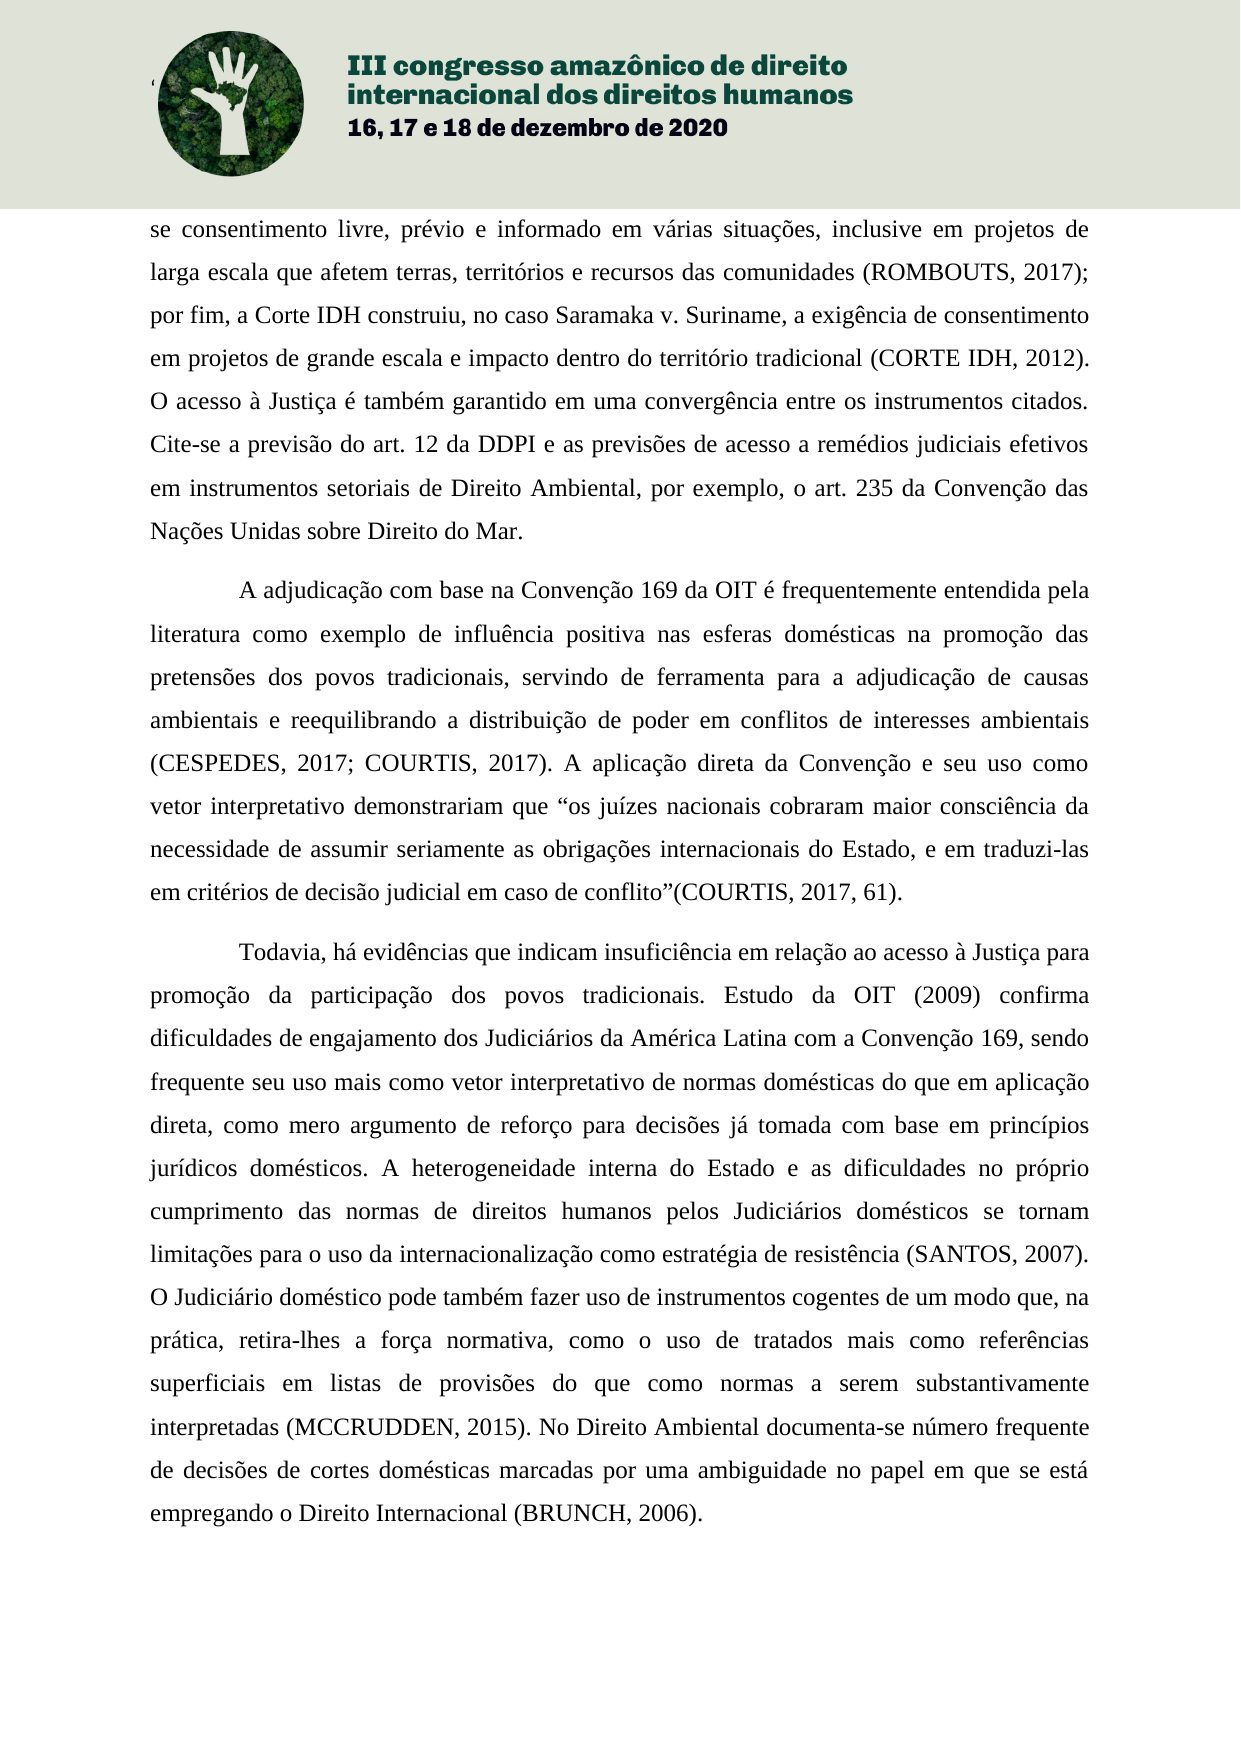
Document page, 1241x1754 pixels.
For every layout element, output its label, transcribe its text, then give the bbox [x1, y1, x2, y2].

text A adjudicação com base na Convenção 169 da OIT é frequentemente entendida pela literatura como exemplo de influência positiva nas esferas domésticas na promoção das pretensões dos povos tradicionais, servindo de ferramenta para a adjudicação de causas ambientais e reequilibrando a distribuição de poder em conflitos de interesses ambientais (CESPEDES, 2017; COURTIS, 2017). A aplicação direta da Convenção e seu uso como vetor interpretativo demonstrariam que “os juízes nacionais cobraram maior consciência da necessidade de assumir seriamente as obrigações internacionais do Estado, e em traduzi-las em critérios de decisão judicial em caso de conflito”(COURTIS, 2017, 61). [150, 576, 1090, 906]
picture [0, 0, 1241, 209]
text Todavia, há evidências que indicam insuficiência em relação ao acesso à Justiça para promoção da participação dos povos tradicionais. Estudo da OIT (2009) confirma dificuldades de engajamento dos Judiciários da América Latina com a Convenção 169, sendo frequente seu uso mais como vetor interpretativo de normas domésticas do que em aplicação direta, como mero argumento de reforço para decisões já tomada com base em princípios jurídicos domésticos. A heterogeneidade interna do Estado e as dificuldades no próprio cumprimento das normas de direitos humanos pelos Judiciários domésticos se tornam limitações para o uso da internacionalização como estratégia de resistência (SANTOS, 2007). O Judiciário doméstico pode também fazer uso de instrumentos cogentes de um modo que, na prática, retira-lhes a força normativa, como o uso de tratados mais como referências superficiais em listas de provisões do que como normas a serem substantivamente interpretadas (MCCRUDDEN, 2015). No Direito Ambiental documenta-se número frequente de decisões de cortes domésticas marcadas por uma ambiguidade no papel em que se está empregando o Direito Internacional (BRUNCH, 2006). [150, 937, 1090, 1527]
